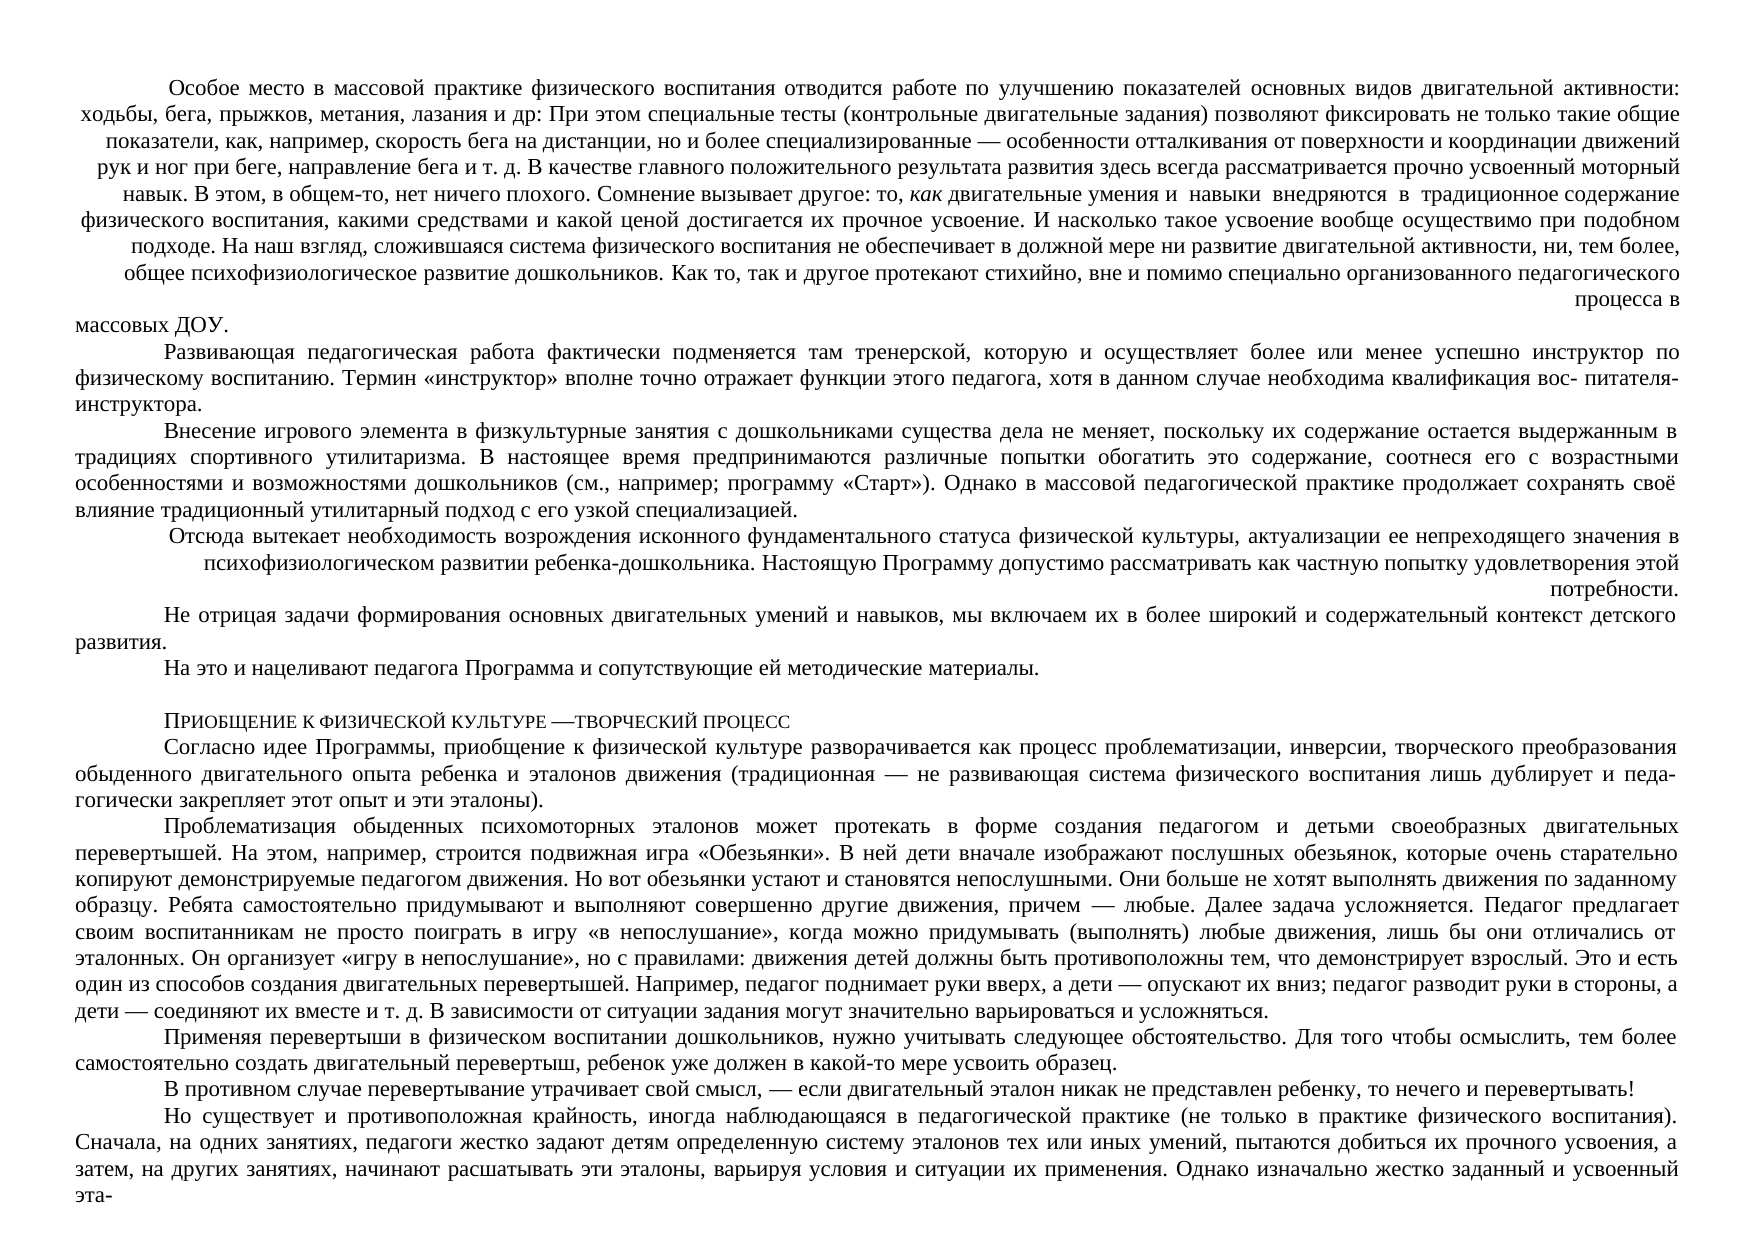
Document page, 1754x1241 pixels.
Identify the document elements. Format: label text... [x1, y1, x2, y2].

text массовых ДОУ. [75, 311, 1702, 337]
text Проблематизация обыденных психомоторных эталонов может протекать в форме создания педагогом и детьми своеобразных двигательных перевертышей. На этом, например, строится подвижная игра «Обезьянки». В ней дети вначале изображают послушных обезьянок, которые очень старательно копируют демонстрируемые педагогом движения. Но вот обезьянки устают и становятся непослушными. Они больше не хотят выполнять движения по заданному образцу. Ребята самостоятельно придумывают и выполняют совершенно другие движения, причем — любые. Далее задача усложняется. Педагог предлагает своим воспитанникам не просто поиграть в игру «в непослушание», когда можно придумывать (выполнять) любые движения, лишь бы они отличались от эталонных. Он организует «игру в непослушание», но с правилами: движения детей должны быть противоположны тем, что демонстрирует взрослый. Это и есть один из способов создания двигательных перевертышей. Например, педагог поднимает руки вверх, а дети — опускают их вниз; педагог разводит руки в стороны, а дети — соединяют их вместе и т. д. В зависимости от ситуации задания могут значительно варьироваться и усложняться. [75, 812, 1679, 1023]
text ПРИОБЩЕНИЕ К ФИЗИЧЕСКОЙ КУЛЬТУРЕ —ТВОРЧЕСКИЙ ПРОЦЕСС [163, 707, 1702, 733]
text Внесение игрового элемента в физкультурные занятия с дошкольниками существа дела не меняет, поскольку их содержание остается выдержанным в традициях спортивного утилитаризма. В настоящее время предпринимаются различные попытки обогатить это содержание, соотнеся его с возрастными особенностями и возможностями дошкольников (см., например; программу «Старт»). Однако в массовой педагогической практике продолжает сохранять своё влияние традиционный утилитарный подход с его узкой специализацией. [75, 417, 1679, 522]
text В противном случае перевертывание утрачивает свой смысл, — если двигательный эталон никак не представлен ребенку, то нечего и перевертывать! [163, 1075, 1702, 1102]
text Не отрицая задачи формирования основных двигательных умений и навыков, мы включаем их в более широкий и содержательный контекст детского развития. [75, 601, 1679, 654]
text На это и нацеливают педагога Программа и сопутствующие ей методические материалы. [163, 654, 1702, 681]
text Развивающая педагогическая работа фактически подменяется там тренерской, которую и осуществляет более или менее успешно инструктор по физическому воспитанию. Термин «инструктор» вполне точно отражает функции этого педагога, хотя в данном случае необходима квалификация вос- питателя-инструктора. [75, 338, 1680, 417]
text Отсюда вытекает необходимость возрождения исконного фундаментального статуса физической культуры, актуализации ее непреходящего значения в психофизиологическом развитии ребенка-дошкольника. Настоящую Программу допустимо рассматривать как частную попытку удовлетворения этой потребности. [75, 522, 1679, 601]
text Но существует и противоположная крайность, иногда наблюдающаяся в педагогической практике (не только в практике физического воспитания). Сначала, на одних занятиях, педагоги жестко задают детям определенную систему эталонов тех или иных умений, пытаются добиться их прочного усвоения, а затем, на других занятиях, начинают расшатывать эти эталоны, варьируя условия и ситуации их применения. Однако изначально жестко заданный и усвоенный эта- [75, 1102, 1680, 1207]
text Особое место в массовой практике физического воспитания отводится работе по улучшению показателей основных видов двигательной активности: ходьбы, бега, прыжков, метания, лазания и др: При этом специальные тесты (контрольные двигательные задания) позволяют фиксировать не только такие общие показатели, как, например, скорость бега на дистанции, но и более специализированные — особенности отталкивания от поверхности и координации движений рук и ног при беге, направление бега и т. д. В качестве главного положительного результата развития здесь всегда рассматривается прочно усвоенный моторный навык. В этом, в общем-то, нет ничего плохого. Сомнение вызывает другое: то, как двигательные умения и навыки внедряются в традиционное содержание физического воспитания, какими средствами и какой ценой достигается их прочное усвоение. И насколько такое усвоение вообще осуществимо при подобном подходе. На наш взгляд, сложившаяся система физического воспитания не обеспечивает в должной мере ни развитие двигательной активности, ни, тем более, общее психофизиологическое развитие дошкольников. Как то, так и другое протекают стихийно, вне и помимо специально организованного педагогического процесса в [75, 74, 1680, 311]
text Согласно идее Программы, приобщение к физической культуре разворачивается как процесс проблематизации, инверсии, творческого преобразования обыденного двигательного опыта ребенка и эталонов движения (традиционная — не развивающая система физического воспитания лишь дублирует и педа- гогически закрепляет этот опыт и эти эталоны). [75, 733, 1679, 812]
text Применяя перевертыши в физическом воспитании дошкольников, нужно учитывать следующее обстоятельство. Для того чтобы осмыслить, тем более самостоятельно создать двигательный перевертыш, ребенок уже должен в какой-то мере усвоить образец. [75, 1024, 1679, 1075]
